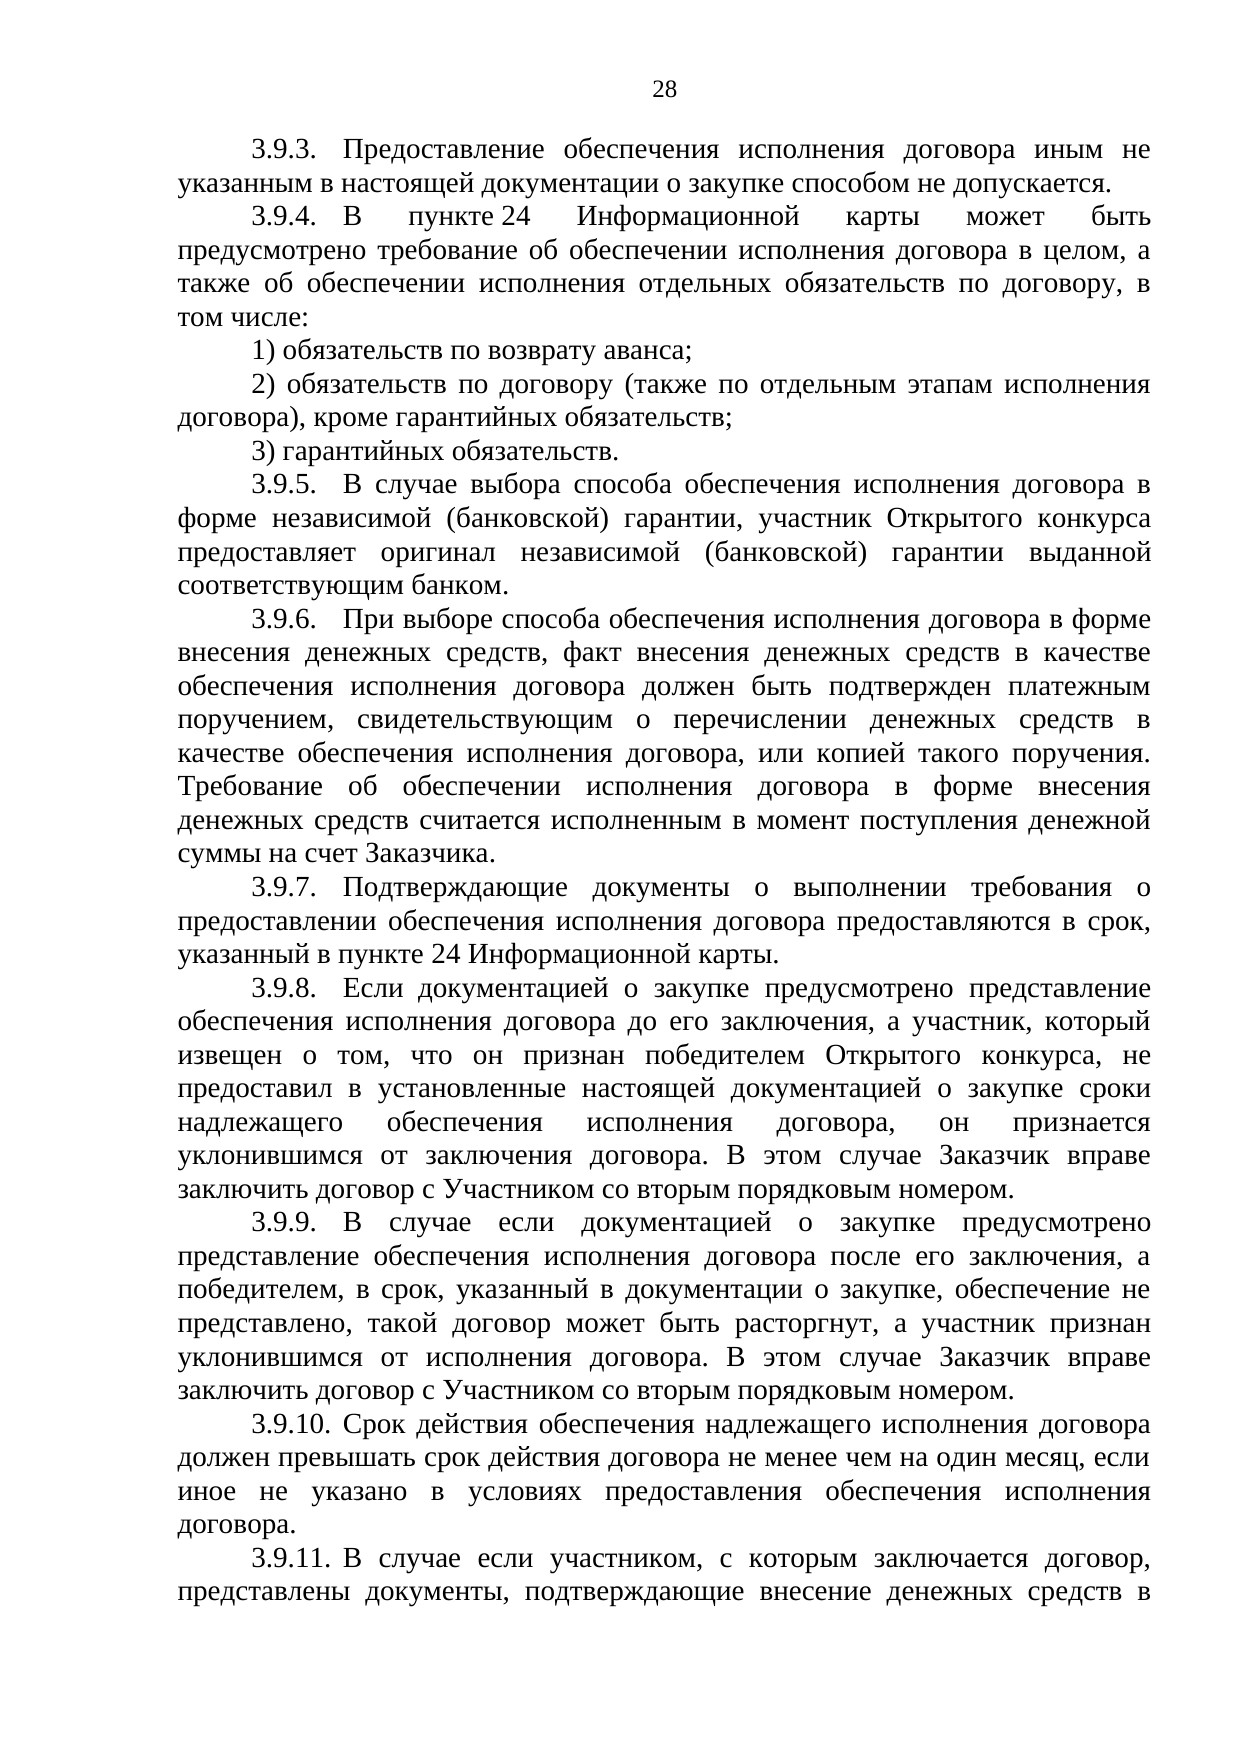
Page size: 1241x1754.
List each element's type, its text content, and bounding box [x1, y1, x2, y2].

list 1) обязательств по возврату аванса; [177, 332, 1152, 366]
list Срок действия обеспечения надлежащего исполнения договора должен превышать срок действия договора не менее чем на один месяц, если иное не указано в условиях предоставления обеспечения исполнения договора. [177, 1406, 1152, 1540]
list Если документацией о закупке предусмотрено представление обеспечения исполнения договора до его заключения, а участник, который извещен о том, что он признан победителем Открытого конкурса, не предоставил в установленные настоящей документацией о закупке сроки надлежащего обеспечения исполнения договора, он признается уклонившимся от заключения договора. В этом случае Заказчик вправе заключить договор с Участником со вторым порядковым номером. [177, 970, 1152, 1204]
list Подтверждающие документы о выполнении требования о предоставлении обеспечения исполнения договора предоставляются в срок, указанный в пункте 24 Информационной карты. [177, 869, 1152, 970]
list 3) гарантийных обязательств. [177, 433, 1152, 467]
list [177, 1540, 1152, 1607]
list В пункте 24 Информационной карты может быть предусмотрено требование об обеспечении исполнения договора в целом, а также об обеспечении исполнения отдельных обязательств по договору, в том числе: [177, 198, 1152, 332]
list При выборе способа обеспечения исполнения договора в форме внесения денежных средств, факт внесения денежных средств в качестве обеспечения исполнения договора должен быть подтвержден платежным поручением, свидетельствующим о перечислении денежных средств в качестве обеспечения исполнения договора, или копией такого поручения. Требование об обеспечении исполнения договора в форме внесения денежных средств считается исполненным в момент поступления денежной суммы на счет Заказчика. [177, 601, 1152, 869]
list Предоставление обеспечения исполнения договора иным не указанным в настоящей документации о закупке способом не допускается. [177, 131, 1152, 198]
list В случае если документацией о закупке предусмотрено представление обеспечения исполнения договора после его заключения, а победителем, в срок, указанный в документации о закупке, обеспечение не представлено, такой договор может быть расторгнут, а участник признан уклонившимся от исполнения договора. В этом случае Заказчик вправе заключить договор с Участником со вторым порядковым номером. [177, 1204, 1152, 1406]
list 2) обязательств по договору (также по отдельным этапам исполнения договора), кроме гарантийных обязательств; [177, 366, 1152, 433]
list В случае выбора способа обеспечения исполнения договора в форме независимой (банковской) гарантии, участник Открытого конкурса предоставляет оригинал независимой (банковской) гарантии выданной соответствующим банком. [177, 467, 1152, 601]
